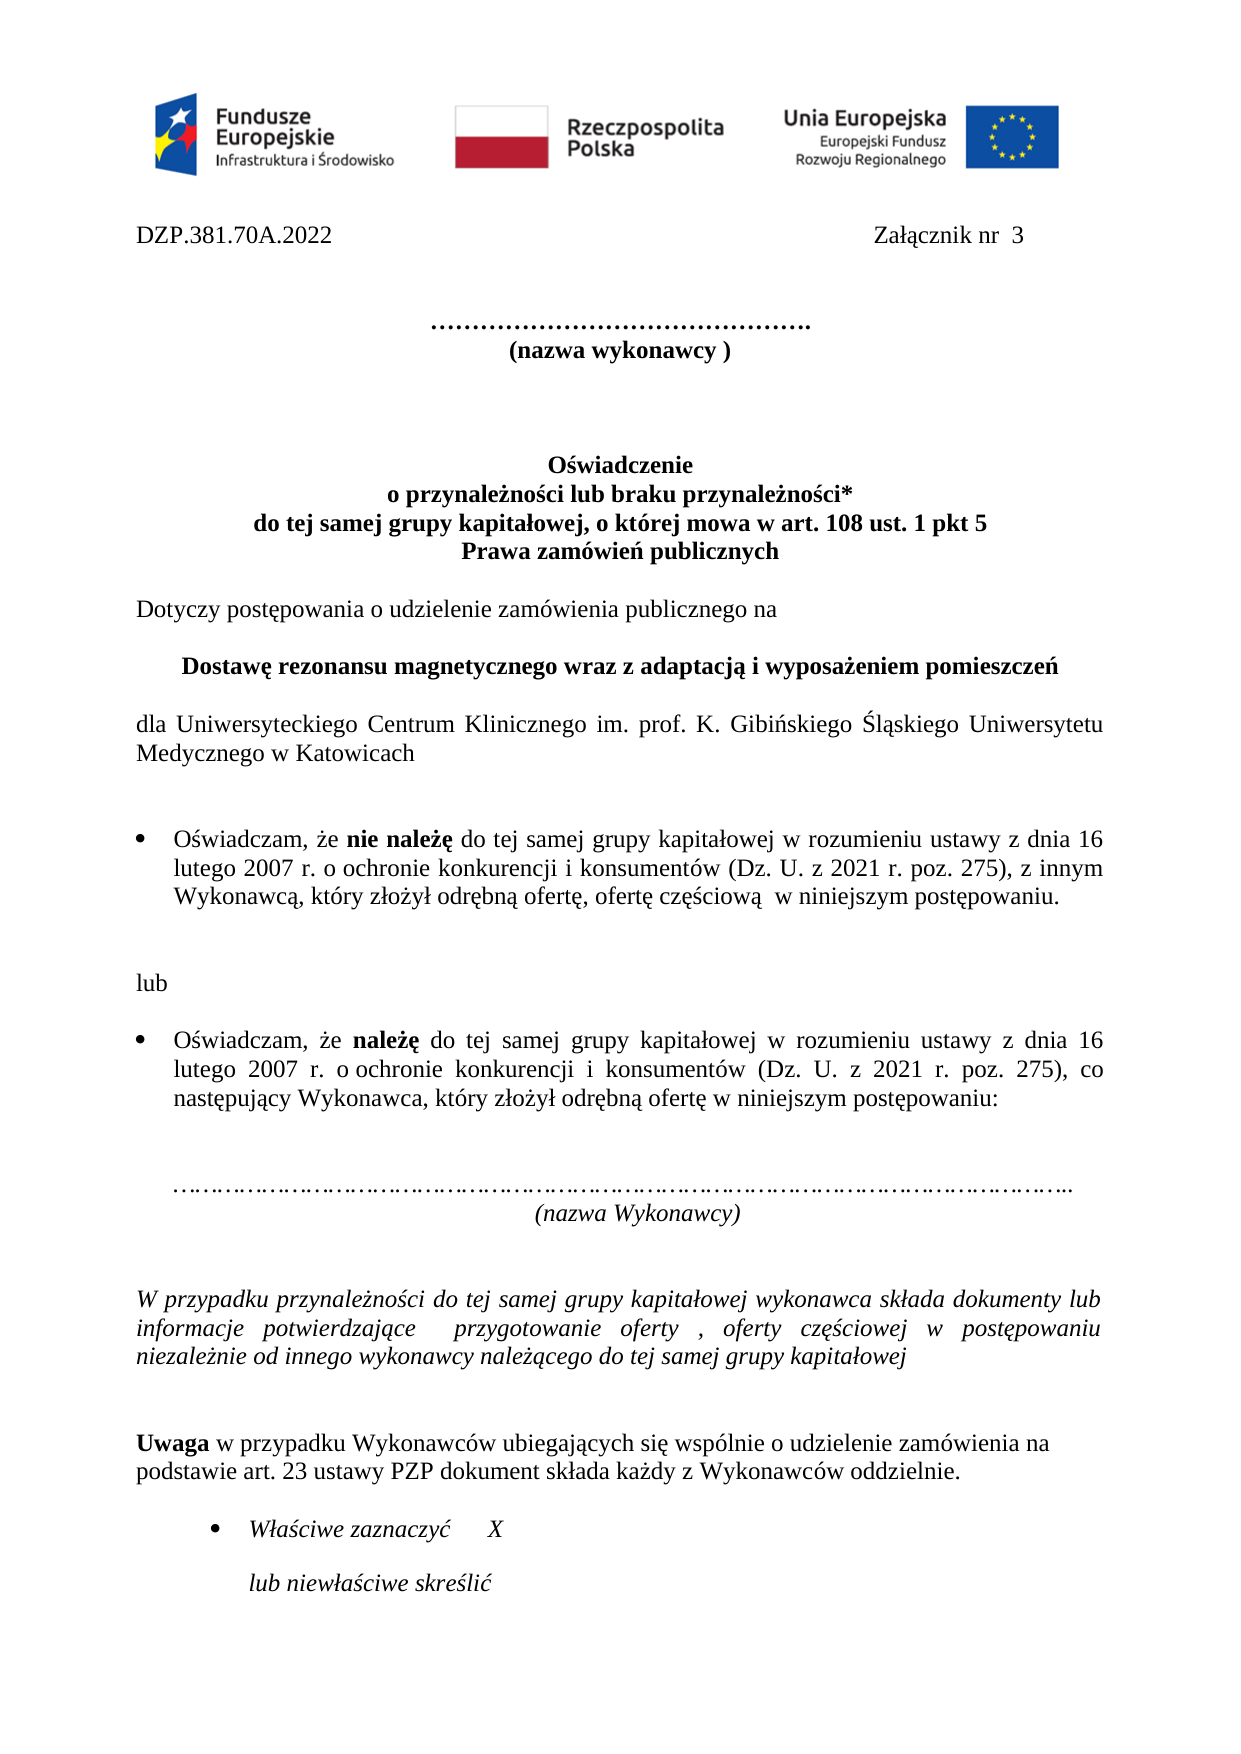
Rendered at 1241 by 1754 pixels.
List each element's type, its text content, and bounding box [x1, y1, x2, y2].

text DZP.381.70A.2022 Załącznik nr 3 [136, 220, 1104, 249]
list Właściwe zaznaczyć X [211, 1514, 1104, 1543]
list lub niewłaściwe skreślić [248, 1568, 1104, 1597]
text Uwaga w przypadku Wykonawców ubiegających się wspólnie o udzielenie zamówienia na podstawie art. 23 ustawy PZP dokument składa każdy z Wykonawców oddzielnie. [136, 1428, 1104, 1485]
picture [135, 73, 1081, 194]
text Dotyczy postępowania o udzielenie zamówienia publicznego na [136, 594, 1104, 623]
text Prawa zamówień publicznych [136, 536, 1104, 565]
text ………………………………………………………………………………………………………….. [173, 1169, 1104, 1198]
text W przypadku przynależności do tej samej grupy kapitałowej wykonawca składa dokumenty lub informacje potwierdzające przygotowanie oferty , oferty częściowej w postępowaniu niezależnie od innego wykonawcy należącego do tej samej grupy kapitałowej [136, 1284, 1104, 1370]
text Dostawę rezonansu magnetycznego wraz z adaptacją i wyposażeniem pomieszczeń [136, 651, 1104, 680]
text lub [136, 968, 1104, 996]
text dla Uniwersyteckiego Centrum Klinicznego im. prof. K. Gibińskiego Śląskiego Uniwersytetu Medycznego w Katowicach [136, 709, 1104, 766]
text (nazwa wykonawcy ) [136, 335, 1104, 364]
text (nazwa Wykonawcy) [173, 1198, 1104, 1226]
text Oświadczenie [136, 450, 1104, 479]
text ………………………………………. [136, 306, 1104, 335]
list Oświadczam, że nie należę do tej samej grupy kapitałowej w rozumieniu ustawy z dnia 16 lutego 2007 r. o ochronie konkurencji i konsumentów (Dz. U. z 2021 r. poz. 275), z innym Wykonawcą, który złożył odrębną ofertę, ofertę częściową w niniejszym postępowaniu. [136, 824, 1104, 910]
text o przynależności lub braku przynależności* do tej samej grupy kapitałowej, o której mowa w art. 108 ust. 1 pkt 5 [136, 479, 1104, 536]
list Oświadczam, że należę do tej samej grupy kapitałowej w rozumieniu ustawy z dnia 16 lutego 2007 r. o ochronie konkurencji i konsumentów (Dz. U. z 2021 r. poz. 275), co następujący Wykonawca, który złożył odrębną ofertę w niniejszym postępowaniu: [136, 1025, 1104, 1111]
